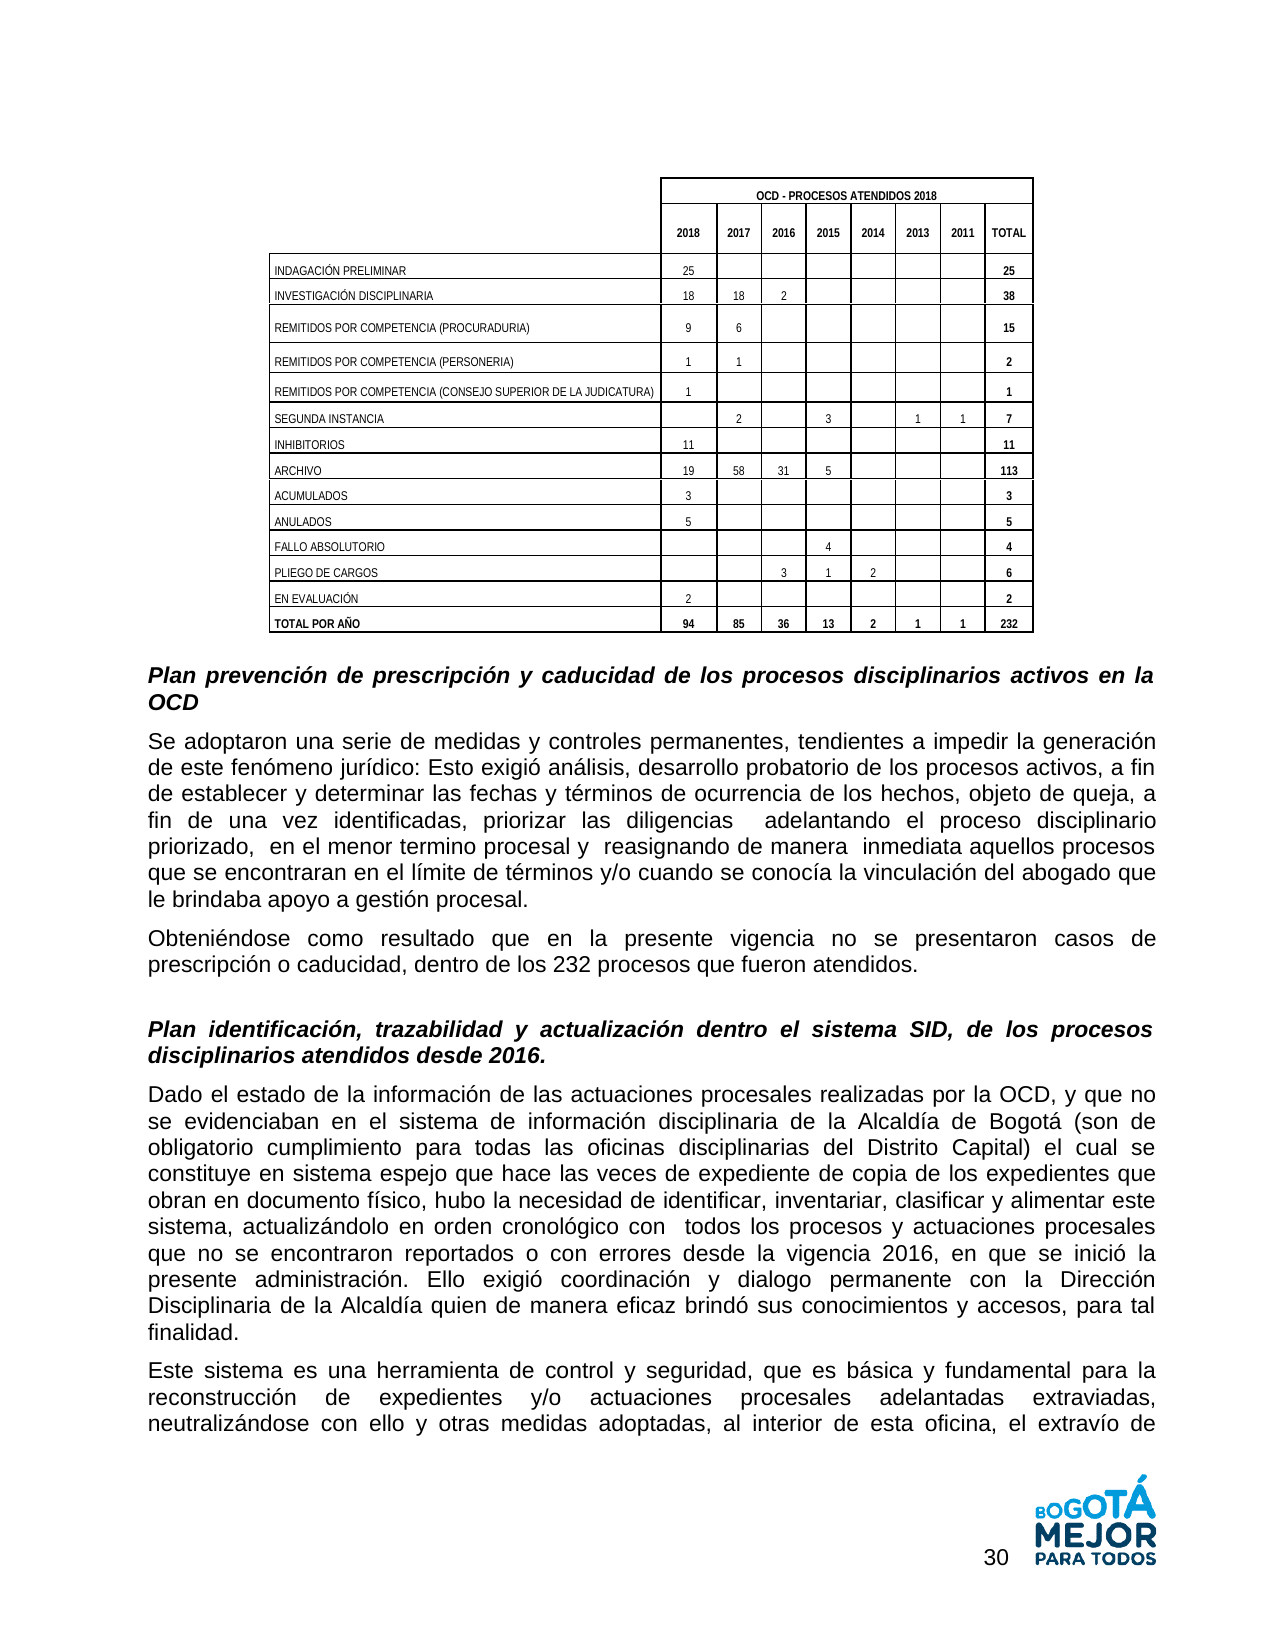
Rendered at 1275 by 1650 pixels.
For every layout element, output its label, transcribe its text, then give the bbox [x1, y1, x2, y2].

text Se adoptaron una serie de medidas y controles permanentes, tendientes a impedir la generación de este fenómeno jurídico: Esto exigió análisis, desarrollo probatorio de los procesos activos, a fin de establecer y determinar las fechas y términos de ocurrencia de los hechos, objeto de queja, a fin de una vez identificadas, priorizar las diligencias adelantando el proceso disciplinario priorizado, en el menor termino procesal y reasignando de manera inmediata aquellos procesos que se encontraran en el límite de términos y/o cuando se conocía la vinculación del abogado que le brindaba apoyo a gestión procesal. [148, 728, 1157, 912]
text Obteniéndose como resultado que en la presente vigencia no se presentaron casos de prescripción o caducidad, dentro de los 232 procesos que fueron atendidos. [148, 924, 1157, 977]
text Plan prevención de prescripción y caducidad de los procesos disciplinarios activos en la OCD [148, 662, 1157, 715]
picture [1141, 1527, 1151, 1535]
text Plan identificación, trazabilidad y actualización dentro el sistema SID, de los procesos disciplinarios atendidos desde 2016. [148, 1016, 1157, 1069]
picture [1034, 1471, 1157, 1566]
text Dado el estado de la información de las actuaciones procesales realizadas por la OCD, y que no se evidenciaban en el sistema de información disciplinaria de la Alcaldía de Bogotá (son de obligatorio cumplimiento para todas las oficinas disciplinarias del Distrito Capital) el cual se constituye en sistema espejo que hace las veces de expediente de copia de los expedientes que obran en documento físico, hubo la necesidad de identificar, inventariar, clasificar y alimentar este sistema, actualizándolo en orden cronológico con todos los procesos y actuaciones procesales que no se encontraron reportados o con errores desde la vigencia 2016, en que se inició la presente administración. Ello exigió coordinación y dialogo permanente con la Dirección Disciplinaria de la Alcaldía quien de manera eficaz brindó sus conocimientos y accesos, para tal finalidad. [148, 1081, 1157, 1345]
